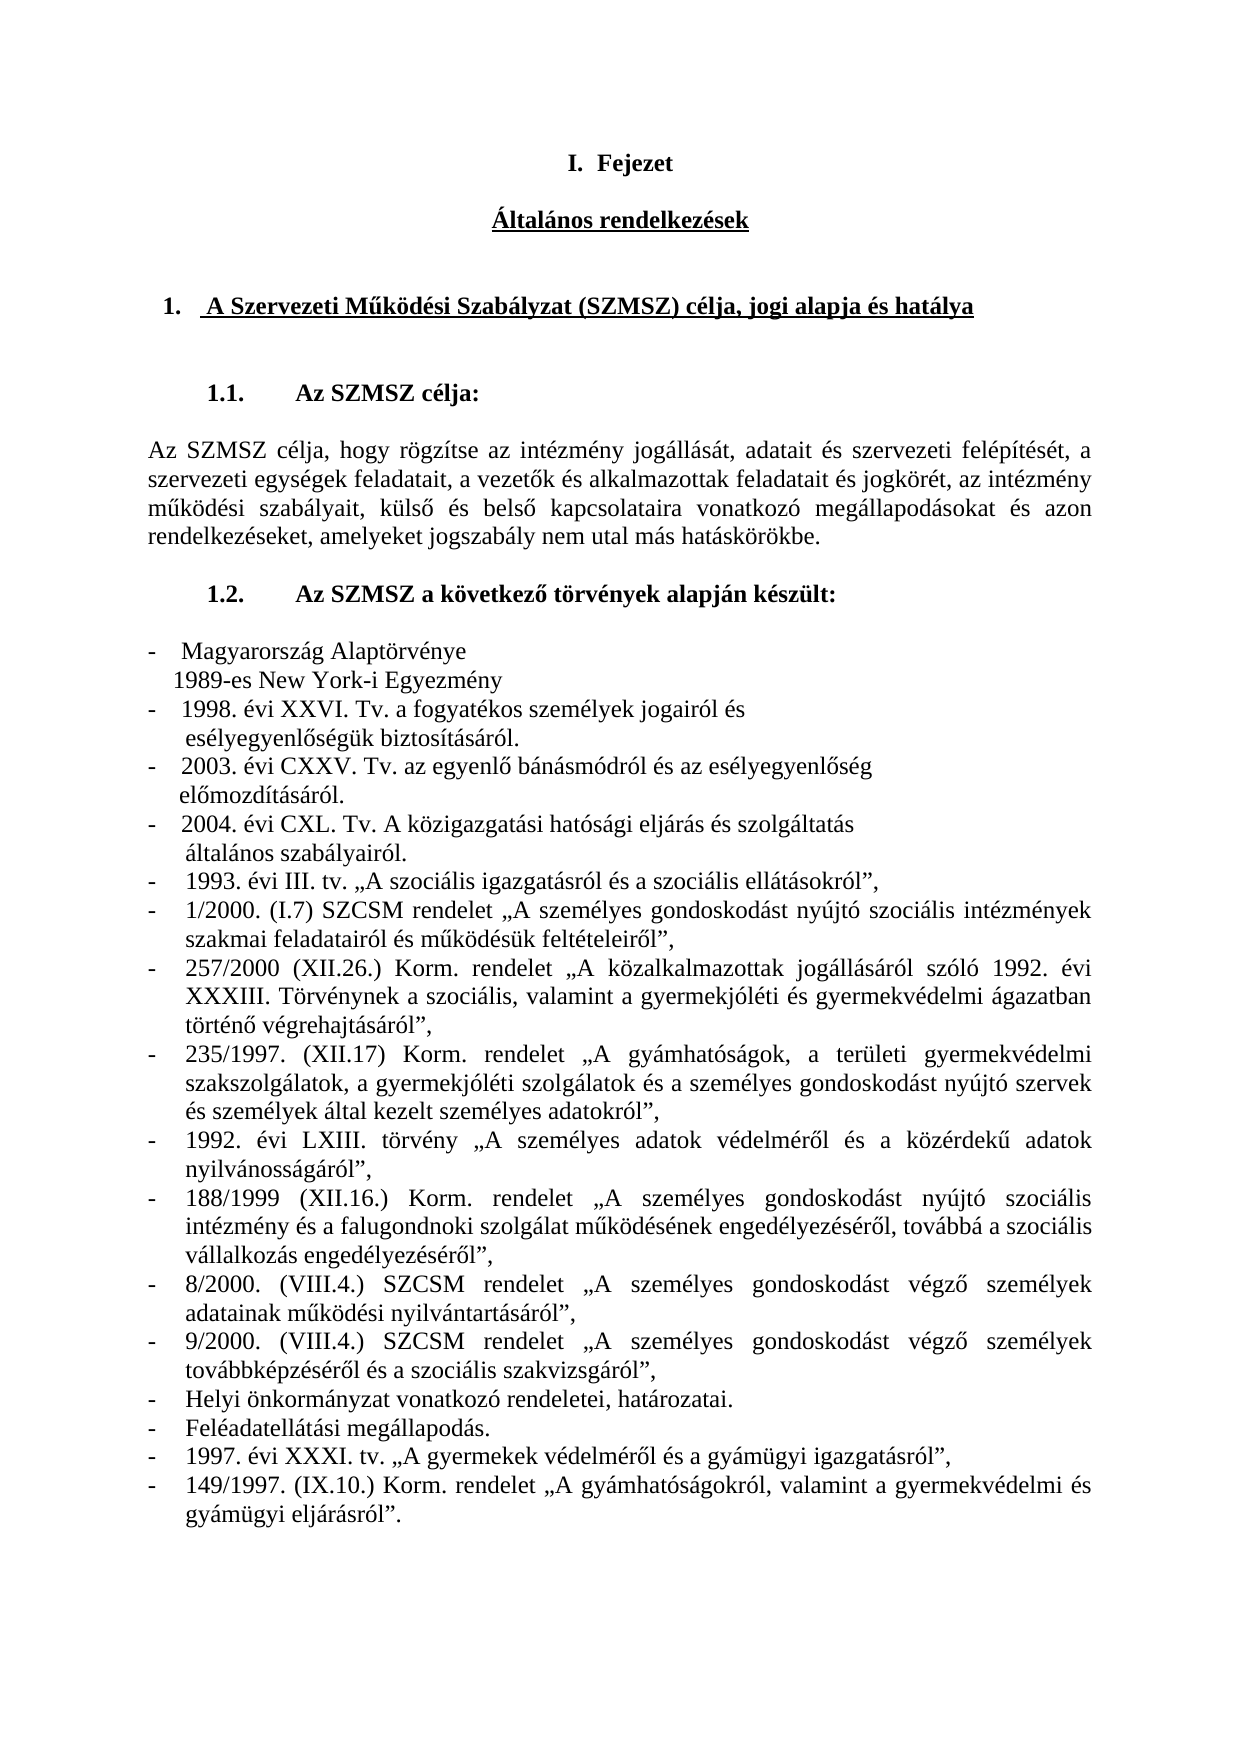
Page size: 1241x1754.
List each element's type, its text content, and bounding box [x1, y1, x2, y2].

list 188/1999 (XII.16.) Korm. rendelet „A személyes gondoskodást nyújtó szociális intézmény és a falugondnoki szolgálat működésének engedélyezéséről, továbbá a szociális vállalkozás engedélyezéséről”, [148, 1183, 1093, 1269]
text esélyegyenlőségük biztosításáról. [148, 723, 1093, 751]
list A Szervezeti Működési Szabályzat (SZMSZ) célja, jogi alapja és hatálya [162, 291, 1093, 320]
text - 1998. évi XXVI. Tv. a fogyatékos személyek jogairól és [148, 694, 1093, 723]
text - 2004. évi CXL. Tv. A közigazgatási hatósági eljárás és szolgáltatás [148, 809, 1093, 838]
list 1/2000. (I.7) SZCSM rendelet „A személyes gondoskodást nyújtó szociális intézmények szakmai feladatairól és működésük feltételeiről”, [148, 895, 1093, 953]
list Fejezet [148, 148, 1093, 176]
list 9/2000. (VIII.4.) SZCSM rendelet „A személyes gondoskodást végző személyek továbbképzéséről és a szociális szakvizsgáról”, [148, 1326, 1093, 1384]
text - 2003. évi CXXV. Tv. az egyenlő bánásmódról és az esélyegyenlőség [148, 751, 1093, 780]
text előmozdításáról. [148, 780, 1093, 809]
list Feléadatellátási megállapodás. [148, 1413, 1093, 1441]
list 1992. évi LXIII. törvény „A személyes adatok védelméről és a közérdekű adatok nyilvánosságáról”, [148, 1125, 1093, 1183]
text általános szabályairól. [185, 838, 1093, 866]
text - Magyarország Alaptörvénye [148, 636, 1093, 665]
list 8/2000. (VIII.4.) SZCSM rendelet „A személyes gondoskodást végző személyek adatainak működési nyilvántartásáról”, [148, 1269, 1093, 1326]
list 1997. évi XXXI. tv. „A gyermekek védelméről és a gyámügyi igazgatásról”, [148, 1441, 1093, 1470]
list 257/2000 (XII.26.) Korm. rendelet „A közalkalmazottak jogállásáról szóló 1992. évi XXXIII. Törvénynek a szociális, valamint a gyermekjóléti és gyermekvédelmi ágazatban történő végrehajtásáról”, [148, 953, 1093, 1039]
text Az SZMSZ célja, hogy rögzítse az intézmény jogállását, adatait és szervezeti felépítését, a szervezeti egységek feladatait, a vezetők és alkalmazottak feladatait és jogkörét, az intézmény működési szabályait, külső és belső kapcsolataira vonatkozó megállapodásokat és azon rendelkezéseket, amelyeket jogszabály nem utal más hatáskörökbe. [148, 435, 1093, 550]
list 1993. évi III. tv. „A szociális igazgatásról és a szociális ellátásokról”, [148, 866, 1093, 895]
list 149/1997. (IX.10.) Korm. rendelet „A gyámhatóságokról, valamint a gyermekvédelmi és gyámügyi eljárásról”. [148, 1470, 1093, 1528]
list Az SZMSZ célja: [207, 378, 1093, 406]
list Az SZMSZ a következő törvények alapján készült: [207, 579, 1093, 608]
text 1989-es New York-i Egyezmény [148, 665, 1093, 694]
text Általános rendelkezések [148, 205, 1093, 234]
list 235/1997. (XII.17) Korm. rendelet „A gyámhatóságok, a területi gyermekvédelmi szakszolgálatok, a gyermekjóléti szolgálatok és a személyes gondoskodást nyújtó szervek és személyek által kezelt személyes adatokról”, [148, 1039, 1093, 1125]
list Helyi önkormányzat vonatkozó rendeletei, határozatai. [148, 1384, 1093, 1413]
